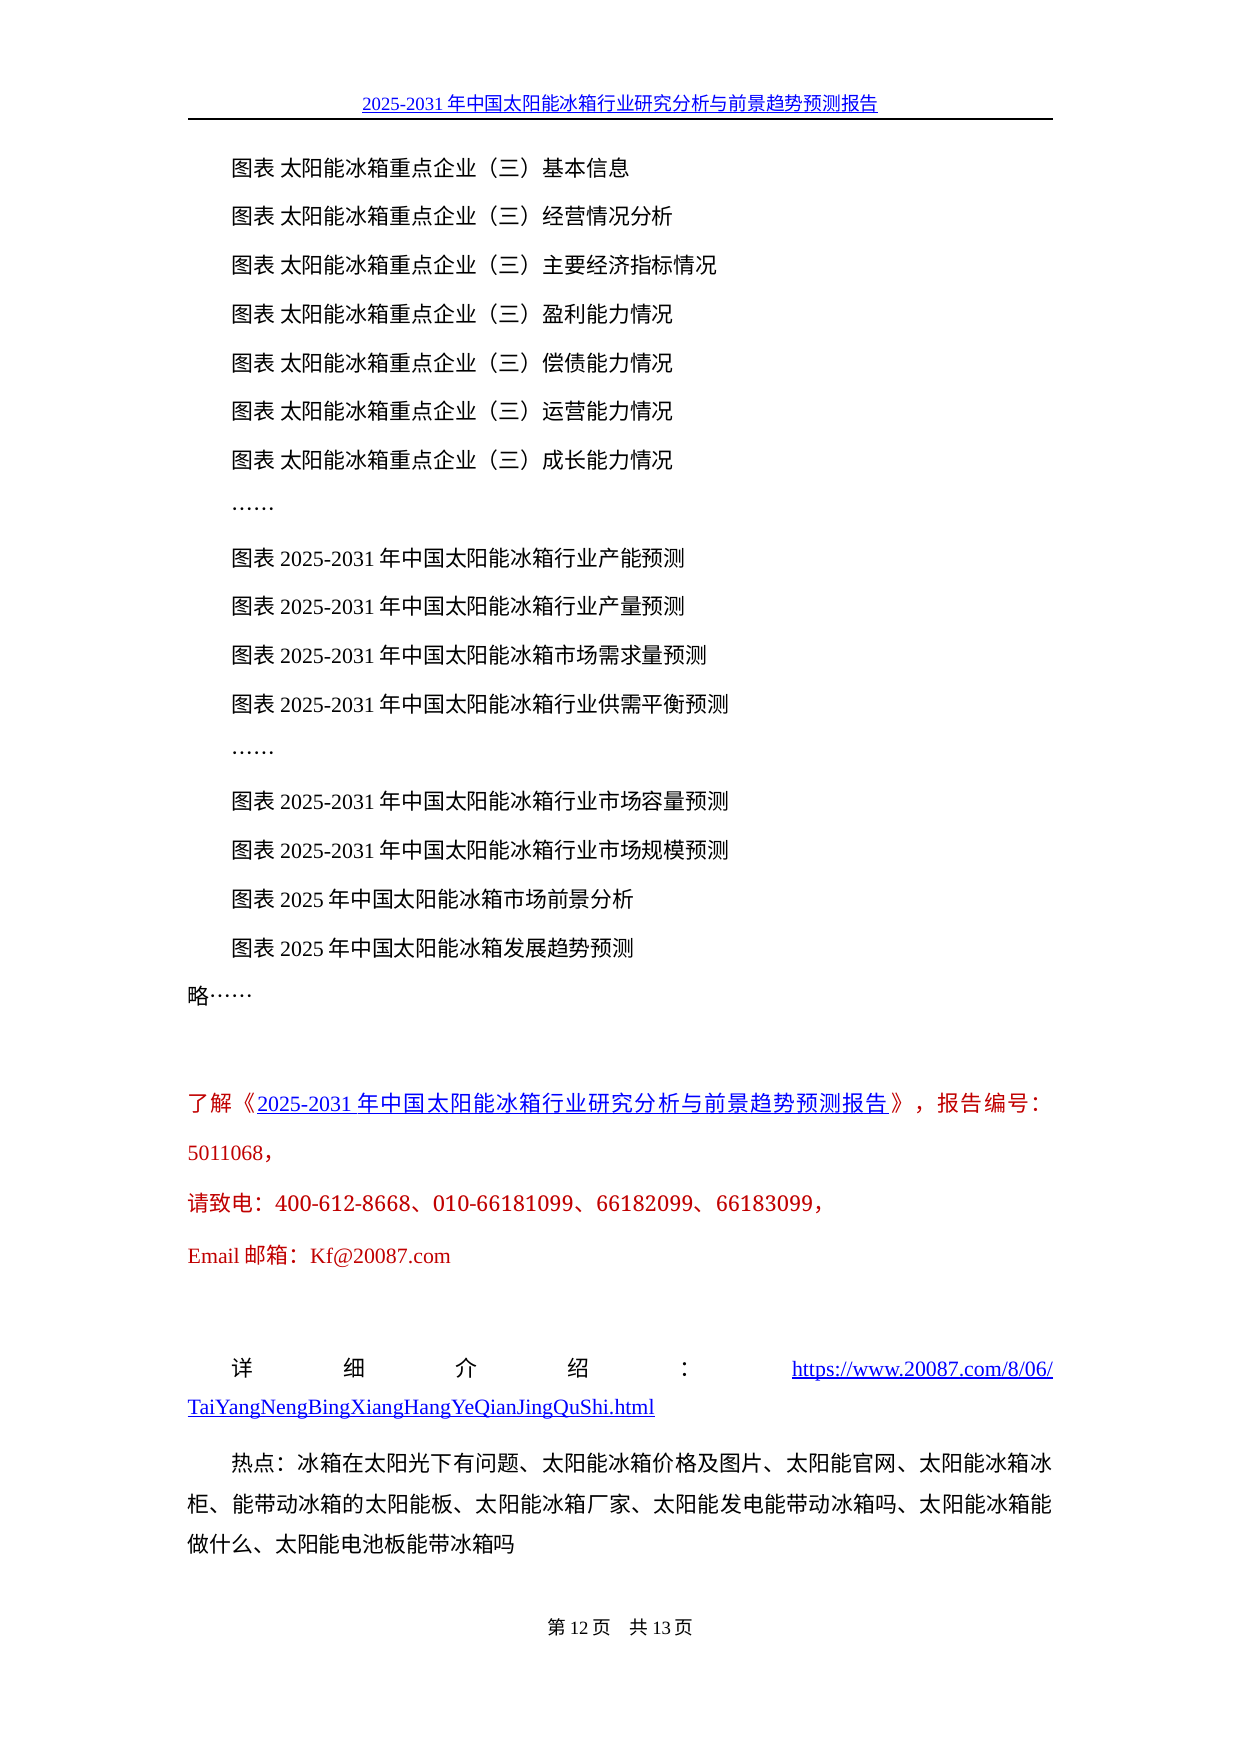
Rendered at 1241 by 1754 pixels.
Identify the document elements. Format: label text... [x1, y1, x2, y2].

text 热点：冰箱在太阳光下有问题、太阳能冰箱价格及图片、太阳能官网、太阳能冰箱冰柜、能带动冰箱的太阳能板、太阳能冰箱厂家、太阳能发电能带动冰箱吗、太阳能冰箱能做什么、太阳能电池板能带冰箱吗 [187, 1446, 1053, 1559]
text 请致电：400-612-8668、010-66181099、66182099、66183099， [187, 1186, 1053, 1218]
text Email邮箱：Kf@20087.com [187, 1237, 1053, 1270]
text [187, 150, 1053, 1011]
text 详细介绍：https://www.20087.com/8/06/TaiYangNengBingXiangHangYeQianJingQuShi.html [187, 1350, 1053, 1423]
text 了解《2025-2031年中国太阳能冰箱行业研究分析与前景趋势预测报告》，报告编号：5011068， [187, 1085, 1053, 1167]
